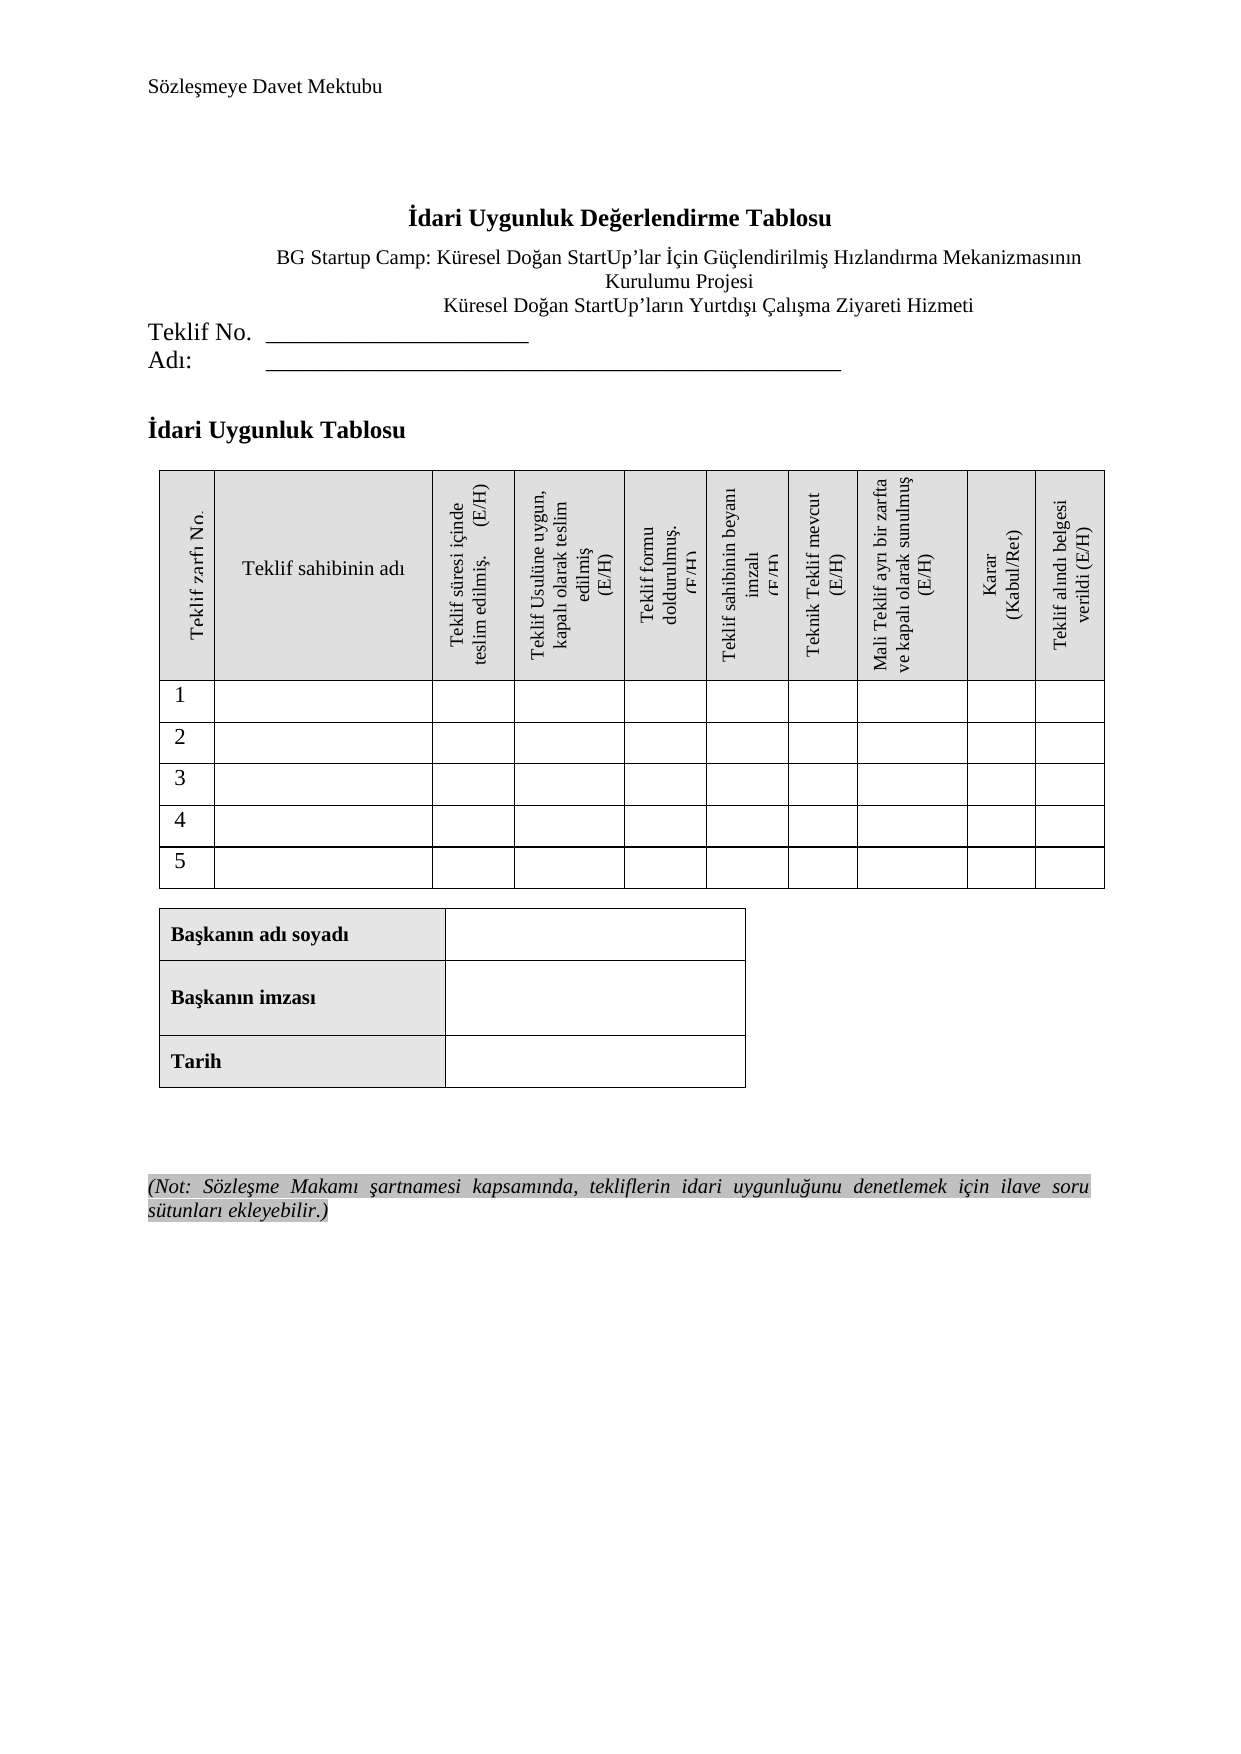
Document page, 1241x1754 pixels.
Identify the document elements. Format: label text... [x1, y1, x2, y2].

table_cell [215, 848, 432, 888]
table_cell [515, 723, 624, 763]
table_cell [625, 723, 706, 763]
table_cell [707, 806, 788, 846]
text İdari Uygunluk Tablosu [148, 416, 1093, 444]
table_cell [446, 961, 745, 1035]
table_cell [433, 681, 514, 722]
table_header Mali Teklif ayrı bir zarfta ve kapalı olarak sunulmuş (E/H) [858, 471, 967, 680]
table_header Teklif Usulüne uygun, kapalı olarak teslim edilmiş (E/H) [515, 471, 624, 680]
table_header Teklif sahibinin beyanı imzalı (E/H) [707, 471, 788, 680]
table_cell 3 [160, 764, 214, 805]
table_cell [625, 806, 706, 846]
table_cell [433, 764, 514, 805]
table_cell [515, 681, 624, 722]
table_cell [707, 681, 788, 722]
table_cell [1036, 848, 1104, 888]
table_cell [433, 848, 514, 888]
table_cell [858, 806, 967, 846]
table_cell Tarih [160, 1036, 445, 1087]
table_cell [968, 681, 1035, 722]
table_header Teknik Teklif mevcut (E/H) [789, 471, 857, 680]
table_cell [433, 723, 514, 763]
table_cell [789, 806, 857, 846]
table_header [446, 909, 745, 960]
table_cell 4 [160, 806, 214, 846]
table_cell [1036, 681, 1104, 722]
table_cell 1 [160, 681, 214, 722]
table_cell Başkanın imzası [160, 961, 445, 1035]
text Adı: ______________________________________________ [148, 346, 1093, 374]
table_cell [968, 806, 1035, 846]
text İdari Uygunluk Değerlendirme Tablosu [148, 203, 1093, 232]
table_cell [625, 848, 706, 888]
table_cell [789, 681, 857, 722]
text Küresel Doğan StartUp’ların Yurtdışı Çalışma Ziyareti Hizmeti [266, 293, 1093, 317]
table_cell [968, 764, 1035, 805]
table_cell [515, 764, 624, 805]
table_cell [789, 764, 857, 805]
table_cell [858, 723, 967, 763]
table_cell 5 [160, 848, 214, 888]
table_cell [446, 1036, 745, 1087]
table_header Teklif formu doldurulmuş. (E/H) [625, 471, 706, 680]
table_cell [515, 806, 624, 846]
table_cell [215, 806, 432, 846]
table_cell [215, 681, 432, 722]
table_cell [858, 764, 967, 805]
table_cell [968, 723, 1035, 763]
table_cell [515, 848, 624, 888]
table_header Başkanın adı soyadı [160, 909, 445, 960]
table_cell [789, 848, 857, 888]
table_cell [215, 764, 432, 805]
table_cell [1036, 806, 1104, 846]
table_cell [789, 723, 857, 763]
table_cell 2 [160, 723, 214, 763]
table_header Teklif süresi içinde teslim edilmiş. (E/H) [433, 471, 514, 680]
table_header Teklif alındı belgesi verildi (E/H) [1036, 471, 1104, 680]
table_cell [215, 723, 432, 763]
table_header Karar (Kabul/Ret) [968, 471, 1035, 680]
table_cell [707, 764, 788, 805]
table_cell [1036, 764, 1104, 805]
table_cell [1036, 723, 1104, 763]
table_cell [707, 848, 788, 888]
text (Not: Sözleşme Makamı şartnamesi kapsamında, tekliflerin idari uygunluğunu denetlemek için ilave soru sütunları ekleyebilir.) [148, 1174, 1093, 1222]
text Teklif No. _____________________ [148, 317, 1093, 346]
table_cell [968, 848, 1035, 888]
table_cell [707, 723, 788, 763]
table_cell [858, 681, 967, 722]
text BG Startup Camp: Küresel Doğan StartUp’lar İçin Güçlendirilmiş Hızlandırma Mekanizmasının Kurulumu Projesi [266, 244, 1093, 293]
table_cell [625, 681, 706, 722]
table_header Teklif zarfı No. [160, 471, 214, 680]
table_cell [858, 848, 967, 888]
table_cell [433, 806, 514, 846]
table_header Teklif sahibinin adı [215, 471, 432, 680]
table_cell [625, 764, 706, 805]
